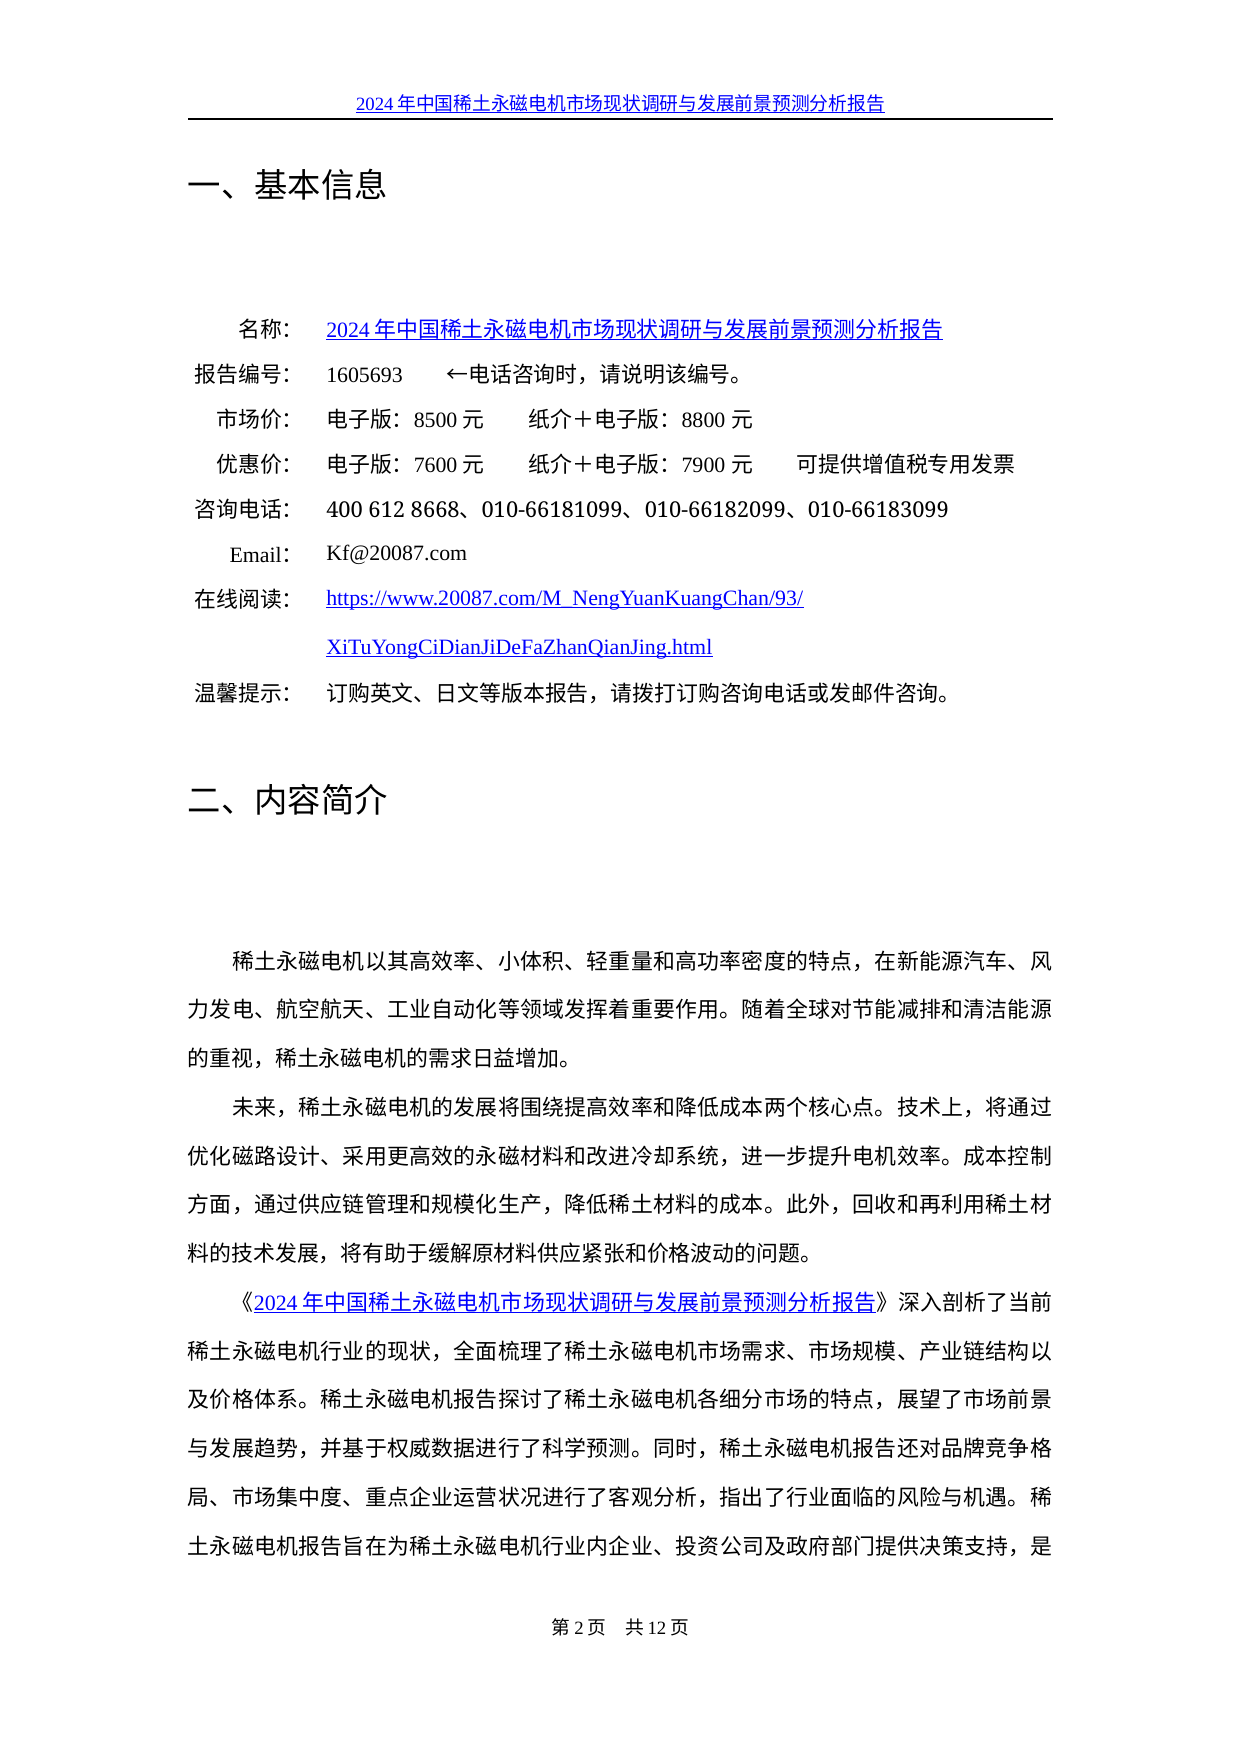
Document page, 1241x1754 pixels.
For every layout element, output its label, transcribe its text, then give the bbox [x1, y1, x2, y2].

title 二、内容简介 [187, 766, 1053, 831]
table_cell 市场价： [167, 402, 315, 447]
table_cell 电子版：7600 元 纸介＋电子版：7900 元 可提供增值税专用发票 [315, 447, 1073, 492]
title 一、基本信息 [187, 150, 1053, 215]
table_cell 优惠价： [167, 447, 315, 492]
table_cell 电子版：8500 元 纸介＋电子版：8800 元 [315, 402, 1073, 447]
table_cell [315, 582, 1073, 675]
table_cell 在线阅读： [167, 582, 315, 675]
table_cell Email： [167, 537, 315, 582]
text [187, 943, 1053, 1561]
table_cell 1605693 ←电话咨询时，请说明该编号。 [315, 357, 1073, 402]
table_cell 订购英文、日文等版本报告，请拨打订购咨询电话或发邮件咨询。 [315, 675, 1073, 720]
table_cell 报告编号： [167, 357, 315, 402]
table_cell 咨询电话： [167, 492, 315, 537]
table_cell 温馨提示： [167, 675, 315, 720]
table_cell 400 612 8668、010-66181099、010-66182099、010-66183099 [315, 492, 1073, 537]
table_header 名称： [167, 312, 315, 357]
table_cell Kf@20087.com [315, 537, 1073, 582]
table_header 2024年中国稀土永磁电机市场现状调研与发展前景预测分析报告 [315, 312, 1073, 357]
